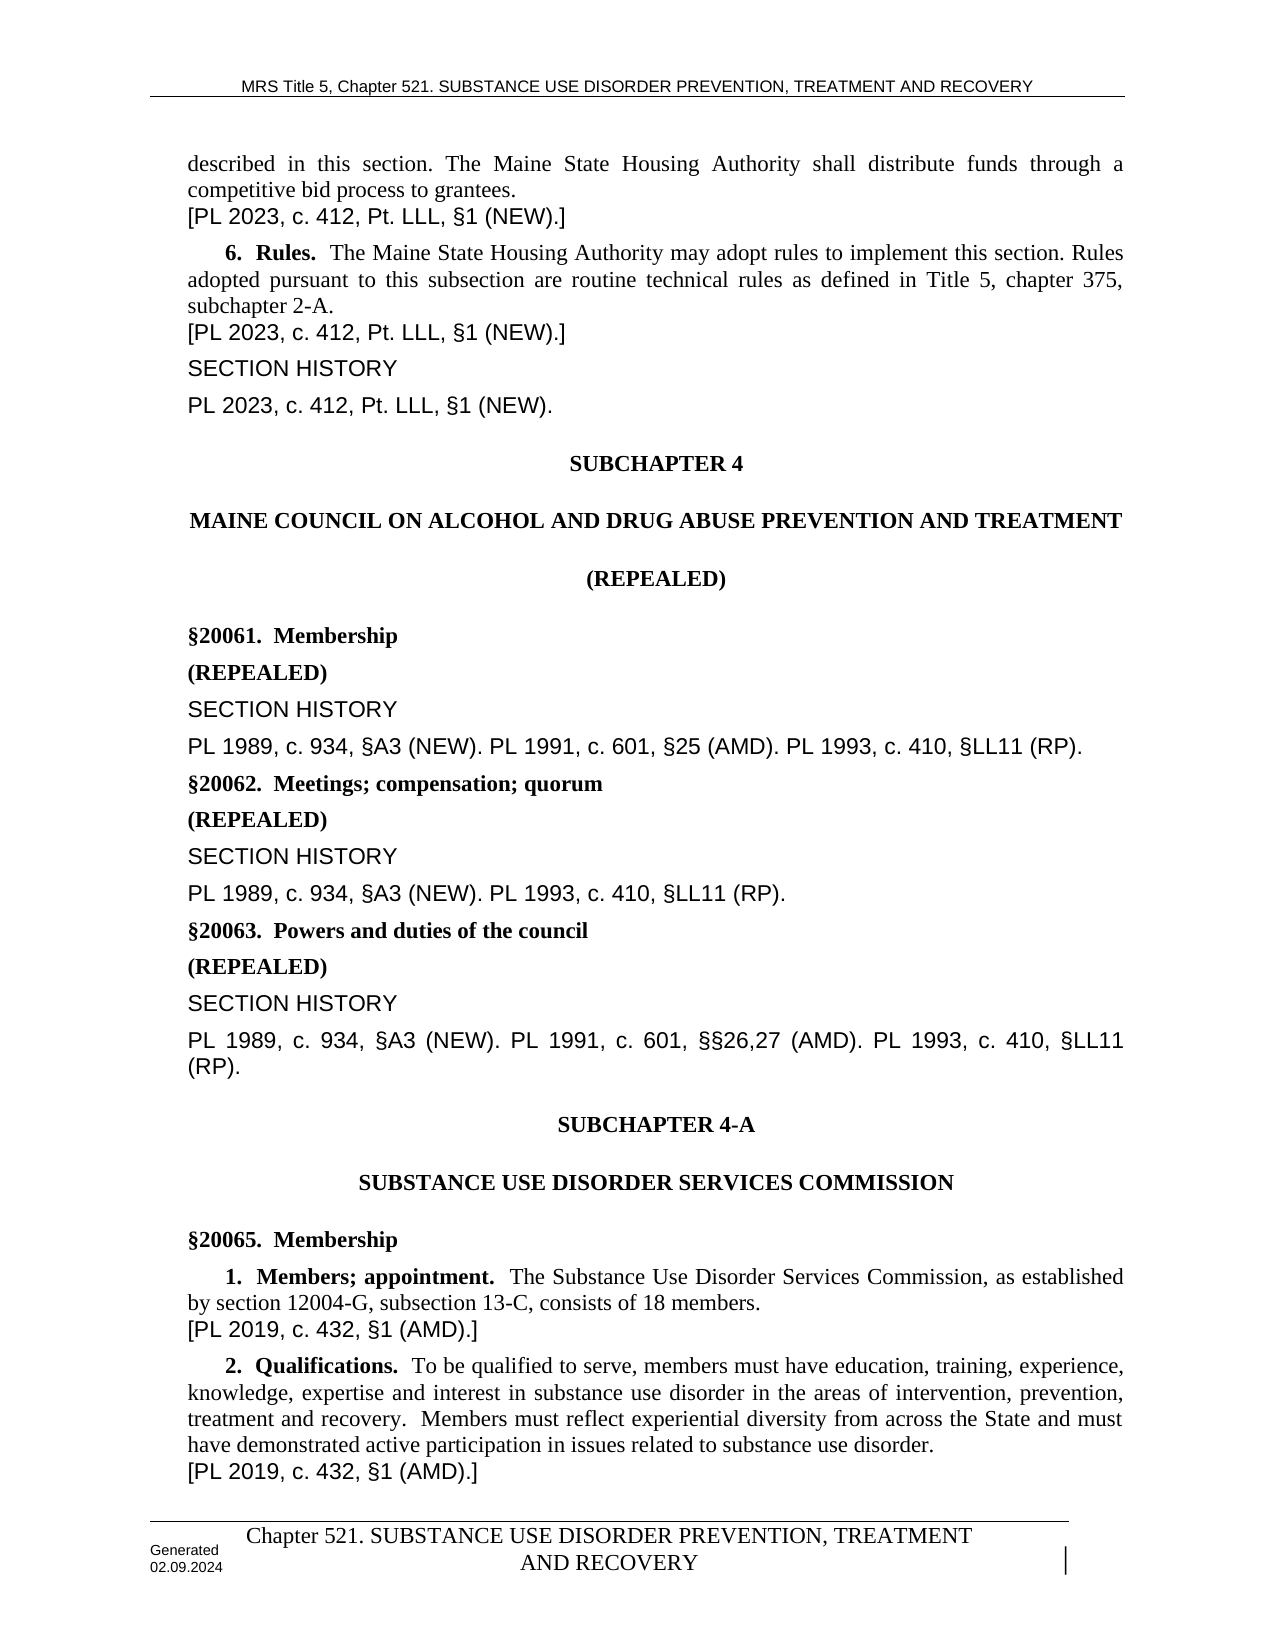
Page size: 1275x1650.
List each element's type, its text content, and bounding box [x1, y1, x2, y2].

text §20065. Membership [187, 1226, 1125, 1252]
text 6. Rules. The Maine State Housing Authority may adopt rules to implement this section. Rules adopted pursuant to this subsection are routine technical rules as defined in Title 5, chapter 375, subchapter 2‑A. [187, 239, 1125, 318]
text (REPEALED) [187, 565, 1125, 591]
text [187, 150, 1125, 203]
text (REPEALED) [187, 953, 1125, 980]
text §20061. Membership [187, 622, 1125, 649]
text [PL 2023, c. 412, Pt. LLL, §1 (NEW).] [187, 203, 1125, 229]
text SECTION HISTORY [187, 696, 1125, 722]
text SECTION HISTORY [187, 843, 1125, 869]
text SECTION HISTORY [187, 990, 1125, 1017]
text PL 1989, c. 934, §A3 (NEW). PL 1991, c. 601, §§26,27 (AMD). PL 1993, c. 410, §LL11 (RP). [187, 1027, 1125, 1080]
text §20062. Meetings; compensation; quorum [187, 769, 1125, 796]
text (REPEALED) [187, 659, 1125, 686]
text 1. Members; appointment. The Substance Use Disorder Services Commission, as established by section 12004‑G, subsection 13‑C, consists of 18 members. [187, 1263, 1125, 1316]
text SUBCHAPTER 4 [187, 450, 1125, 476]
text §20063. Powers and duties of the council [187, 917, 1125, 943]
text SECTION HISTORY [187, 355, 1125, 382]
text PL 2023, c. 412, Pt. LLL, §1 (NEW). [187, 392, 1125, 418]
text [PL 2019, c. 432, §1 (AMD).] [187, 1316, 1125, 1342]
text PL 1989, c. 934, §A3 (NEW). PL 1991, c. 601, §25 (AMD). PL 1993, c. 410, §LL11 (RP). [187, 733, 1125, 759]
text [PL 2023, c. 412, Pt. LLL, §1 (NEW).] [187, 318, 1125, 345]
text 2. Qualifications. To be qualified to serve, members must have education, training, experience, knowledge, expertise and interest in substance use disorder in the areas of intervention, prevention, treatment and recovery. Members must reflect experiential diversity from across the State and must have demonstrated active participation in issues related to substance use disorder. [187, 1352, 1125, 1458]
text MAINE COUNCIL ON ALCOHOL AND DRUG ABUSE PREVENTION AND TREATMENT [187, 507, 1125, 534]
text SUBSTANCE USE DISORDER SERVICES COMMISSION [187, 1168, 1125, 1195]
text SUBCHAPTER 4-A [187, 1111, 1125, 1137]
text [PL 2019, c. 432, §1 (AMD).] [187, 1458, 1125, 1484]
text (REPEALED) [187, 806, 1125, 833]
text PL 1989, c. 934, §A3 (NEW). PL 1993, c. 410, §LL11 (RP). [187, 880, 1125, 906]
